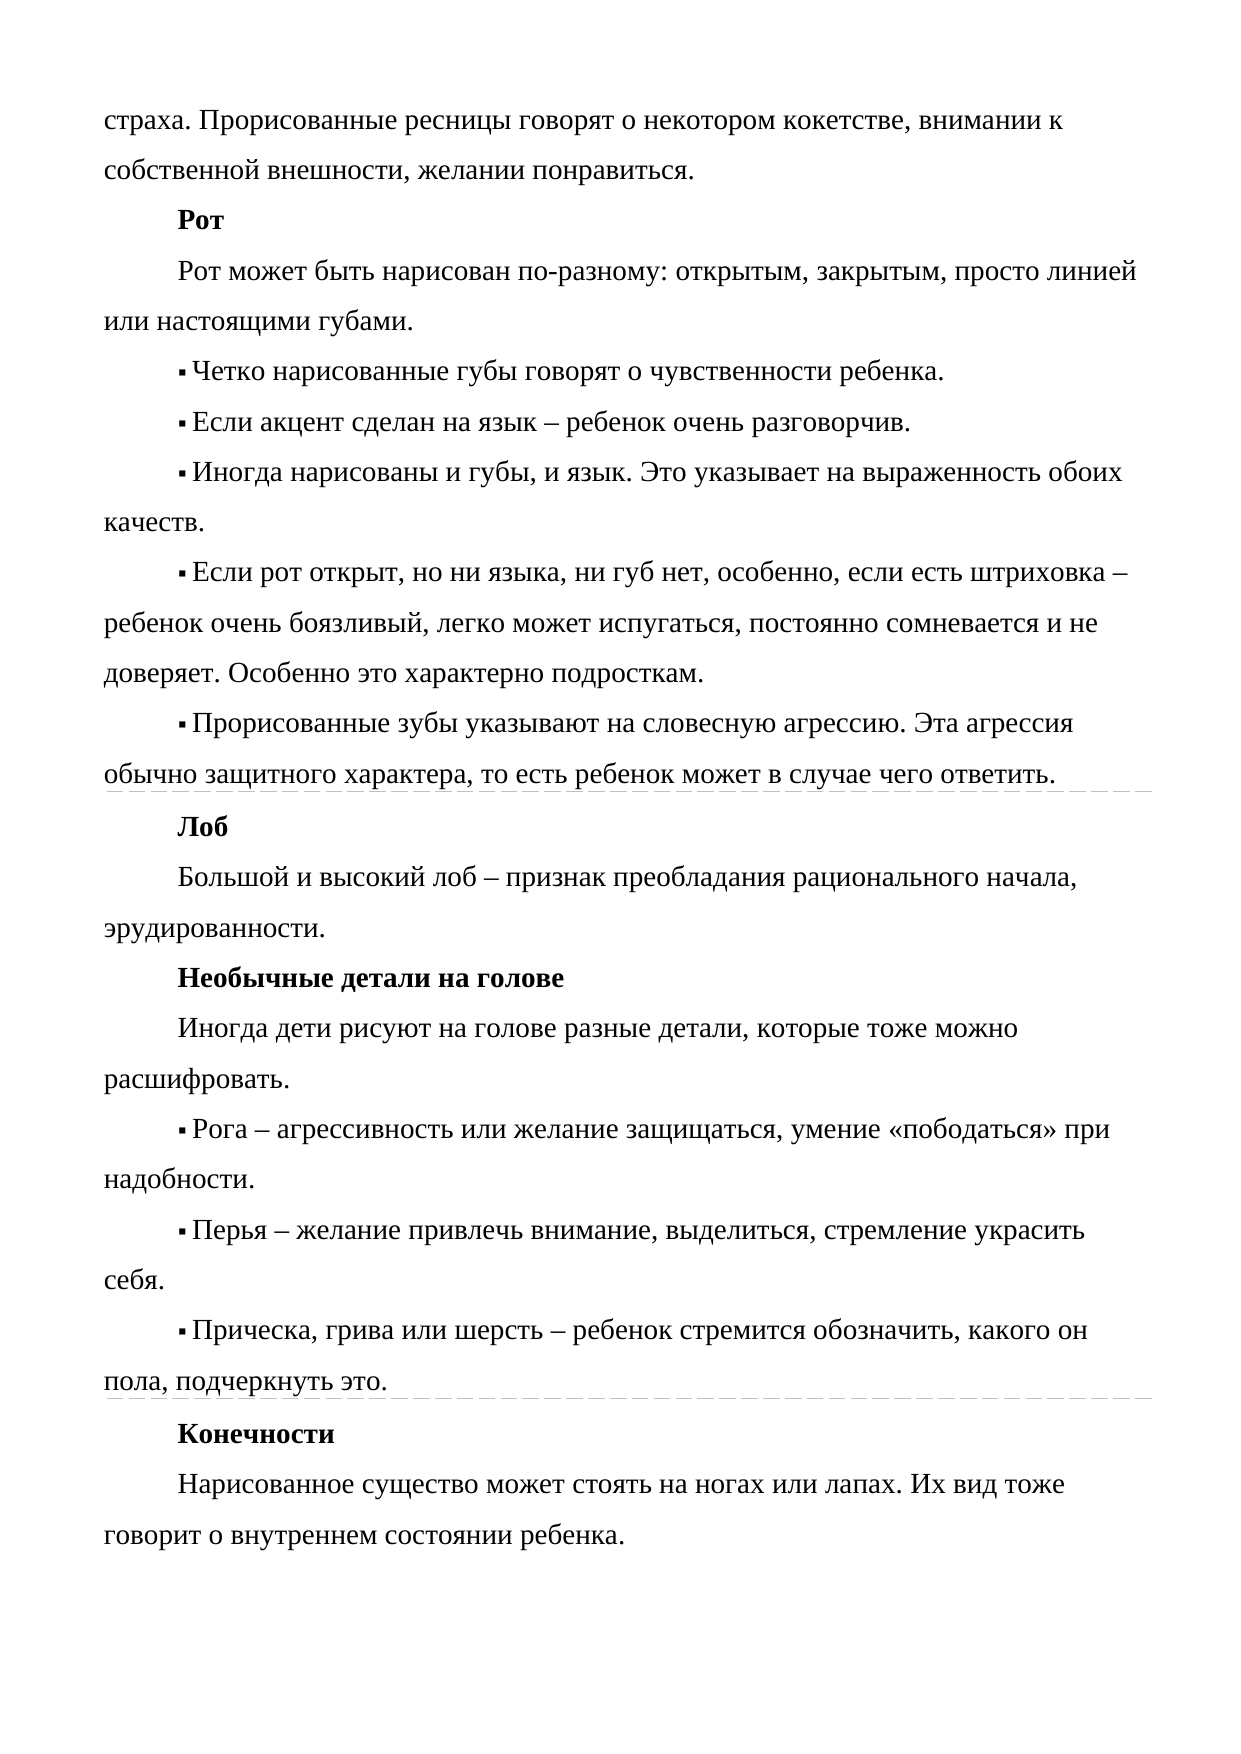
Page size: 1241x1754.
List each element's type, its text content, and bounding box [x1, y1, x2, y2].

text Нарисованное существо может стоять на ногах или лапах. Их вид тоже говорит о внутреннем состоянии ребенка. [103, 1466, 1152, 1550]
list Перья – желание привлечь внимание, выделиться, стремление украсить себя. [103, 1212, 1152, 1296]
list Прорисованные зубы указывают на словесную агрессию. Эта агрессия обычно защитного характера, то есть ребенок может в случае чего ответить. [103, 706, 1152, 792]
text Иногда дети рисуют на голове разные детали, которые тоже можно расшифровать. [103, 1011, 1152, 1094]
text Необычные детали на голове [103, 960, 1152, 994]
list Если рот открыт, но ни языка, ни губ нет, особенно, если есть штриховка – ребенок очень боязливый, легко может испугаться, постоянно сомневается и не доверяет. Особенно это характерно подросткам. [103, 554, 1152, 689]
list Иногда нарисованы и губы, и язык. Это указывает на выраженность обоих качеств. [103, 454, 1152, 538]
text Лоб [103, 809, 1152, 843]
list Четко нарисованные губы говорят о чувственности ребенка. [103, 353, 1152, 387]
list Если акцент сделан на язык – ребенок очень разговорчив. [103, 404, 1152, 437]
text Большой и высокий лоб – признак преобладания рационального начала, эрудированности. [103, 859, 1152, 943]
text Рот [103, 202, 1152, 236]
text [103, 102, 1152, 186]
text Рот может быть нарисован по-разному: открытым, закрытым, просто линией или настоящими губами. [103, 253, 1152, 337]
list Прическа, грива или шерсть – ребенок стремится обозначить, какого он пола, подчеркнуть это. [103, 1312, 1152, 1399]
text Конечности [103, 1416, 1152, 1450]
list Рога – агрессивность или желание защищаться, умение «пободаться» при надобности. [103, 1111, 1152, 1195]
